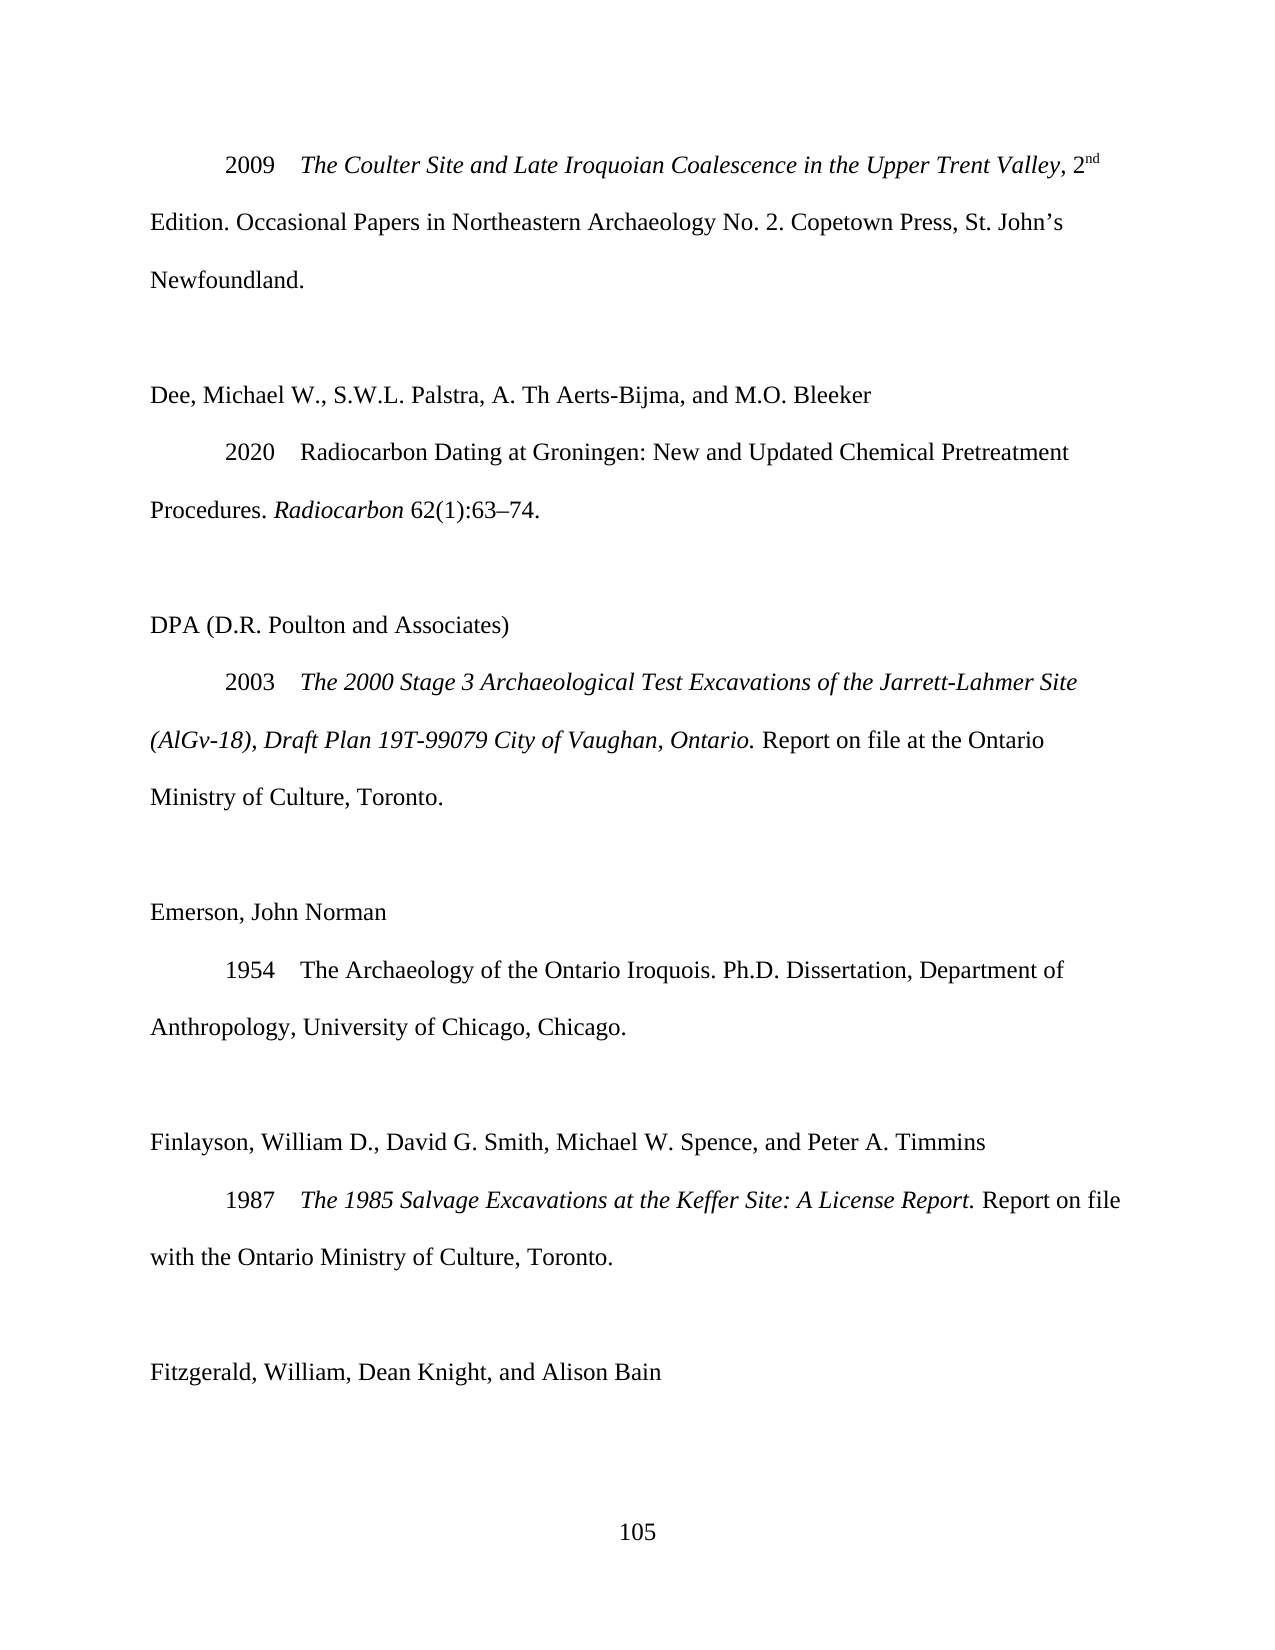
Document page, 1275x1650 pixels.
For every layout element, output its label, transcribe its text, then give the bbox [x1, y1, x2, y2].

text Finlayson, William D., David G. Smith, Michael W. Spence, and Peter A. Timmins [150, 1127, 1125, 1156]
text Dee, Michael W., S.W.L. Palstra, A. Th Aerts-Bijma, and M.O. Bleeker [150, 380, 1125, 409]
text Emerson, John Norman [150, 897, 1125, 926]
text 2009 The Coulter Site and Late Iroquoian Coalescence in the Upper Trent Valley, 2nd Edition. Occasional Papers in Northeastern Archaeology No. 2. Copetown Press, St. John’s Newfoundland. [150, 150, 1125, 294]
text Fitzgerald, William, Dean Knight, and Alison Bain [150, 1357, 1125, 1386]
text 2020 Radiocarbon Dating at Groningen: New and Updated Chemical Pretreatment Procedures. Radiocarbon 62(1):63–74. [150, 437, 1125, 524]
text 1987 The 1985 Salvage Excavations at the Keffer Site: A License Report. Report on file with the Ontario Ministry of Culture, Toronto. [150, 1185, 1125, 1271]
text 2003 The 2000 Stage 3 Archaeological Test Excavations of the Jarrett-Lahmer Site (AlGv-18), Draft Plan 19T-99079 City of Vaughan, Ontario. Report on file at the Ontario Ministry of Culture, Toronto. [150, 667, 1125, 811]
text DPA (D.R. Poulton and Associates) [150, 610, 1125, 639]
text 1954 The Archaeology of the Ontario Iroquois. Ph.D. Dissertation, Department of Anthropology, University of Chicago, Chicago. [150, 955, 1125, 1041]
